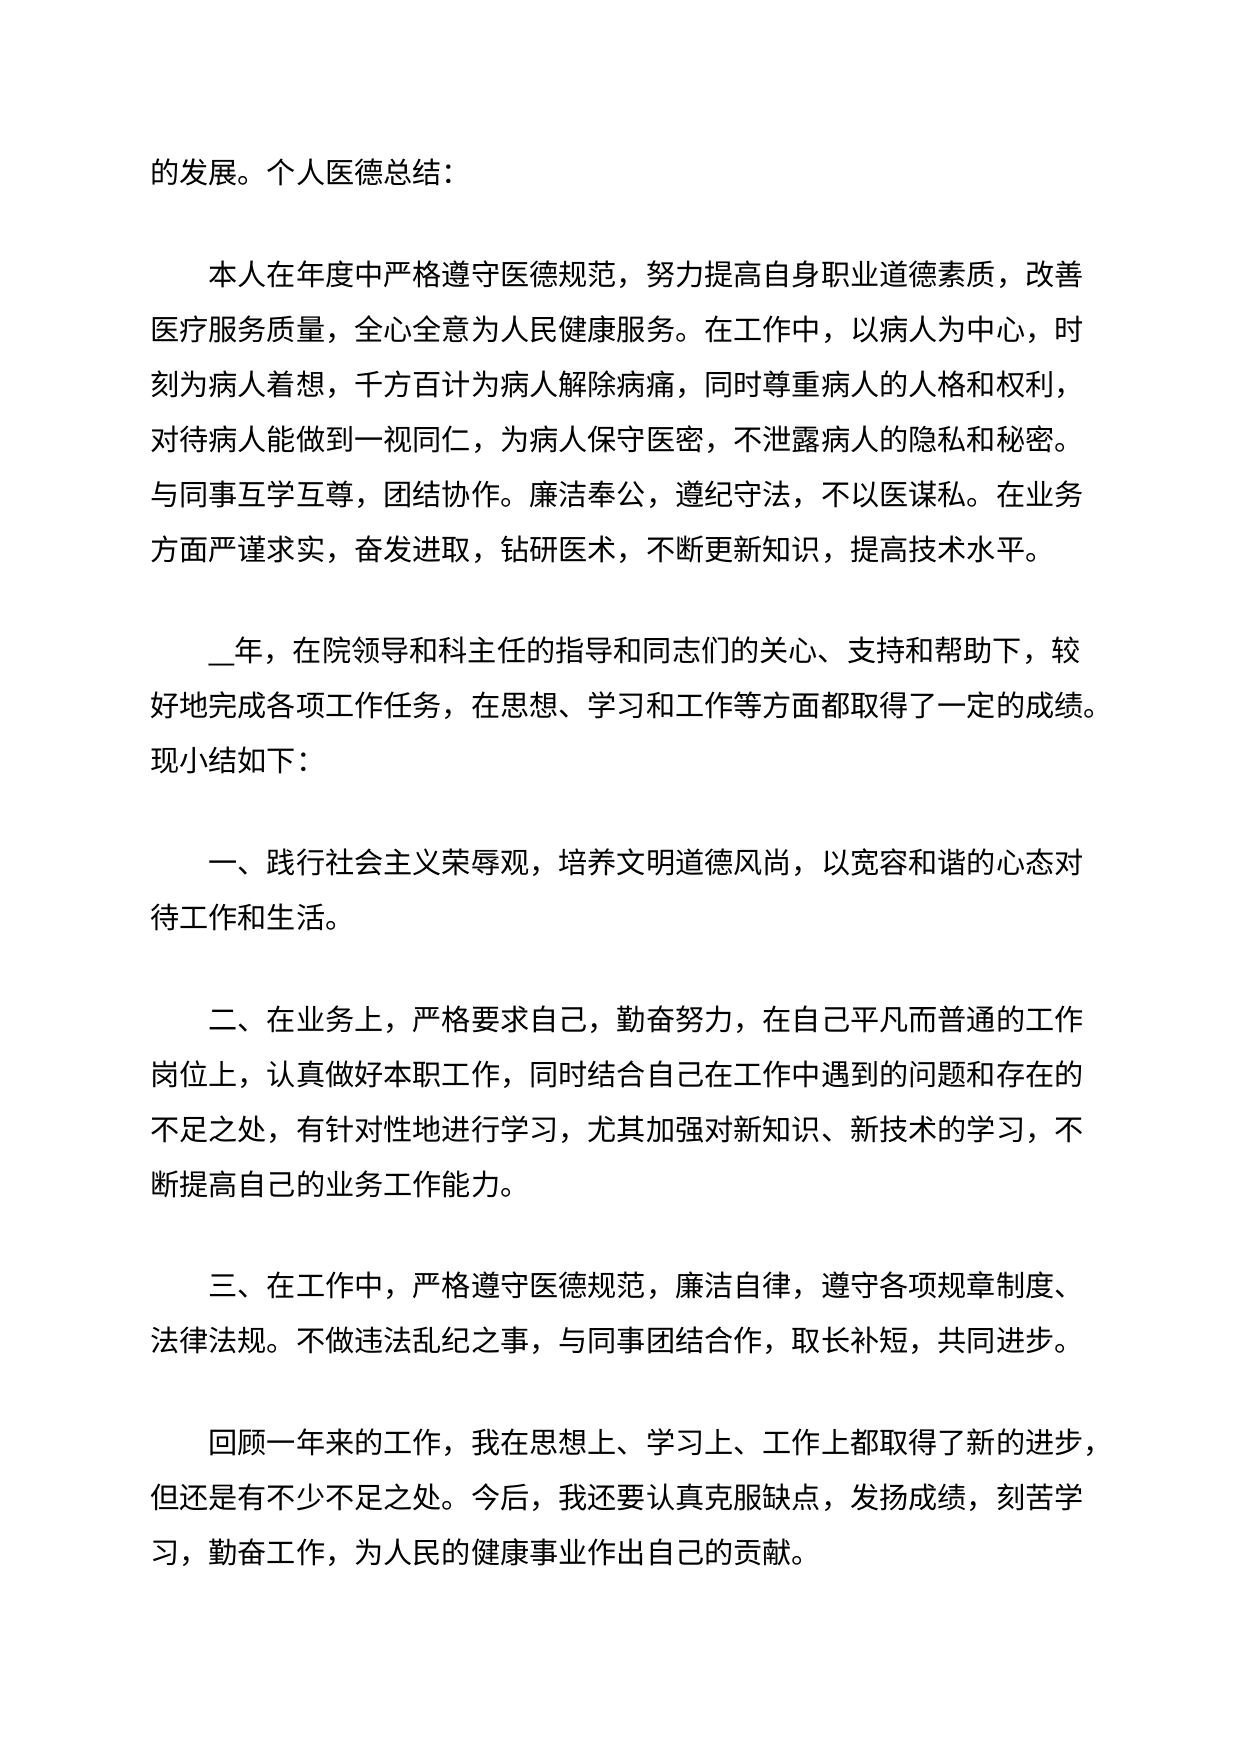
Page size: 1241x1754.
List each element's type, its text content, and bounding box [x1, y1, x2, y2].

text __年，在院领导和科主任的指导和同志们的关心、支持和帮助下，较好地完成各项工作任务，在思想、学习和工作等方面都取得了一定的成绩。现小结如下： [150, 628, 1090, 780]
text 本人在年度中严格遵守医德规范，努力提高自身职业道德素质，改善医疗服务质量，全心全意为人民健康服务。在工作中，以病人为中心，时刻为病人着想，千方百计为病人解除病痛，同时尊重病人的人格和权利，对待病人能做到一视同仁，为病人保守医密，不泄露病人的隐私和秘密。与同事互学互尊，团结协作。廉洁奉公，遵纪守法，不以医谋私。在业务方面严谨求实，奋发进取，钻研医术，不断更新知识，提高技术水平。 [150, 252, 1090, 568]
text 二、在业务上，严格要求自己，勤奋努力，在自己平凡而普通的工作岗位上，认真做好本职工作，同时结合自己在工作中遇到的问题和存在的不足之处，有针对性地进行学习，尤其加强对新知识、新技术的学习，不断提高自己的业务工作能力。 [150, 996, 1090, 1203]
text 回顾一年来的工作，我在思想上、学习上、工作上都取得了新的进步，但还是有不少不足之处。今后，我还要认真克服缺点，发扬成绩，刻苦学习，勤奋工作，为人民的健康事业作出自己的贡献。 [150, 1419, 1090, 1572]
text 三、在工作中，严格遵守医德规范，廉洁自律，遵守各项规章制度、法律法规。不做违法乱纪之事，与同事团结合作，取长补短，共同进步。 [150, 1263, 1090, 1360]
text 一、践行社会主义荣辱观，培养文明道德风尚，以宽容和谐的心态对待工作和生活。 [150, 840, 1090, 937]
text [150, 150, 1090, 192]
